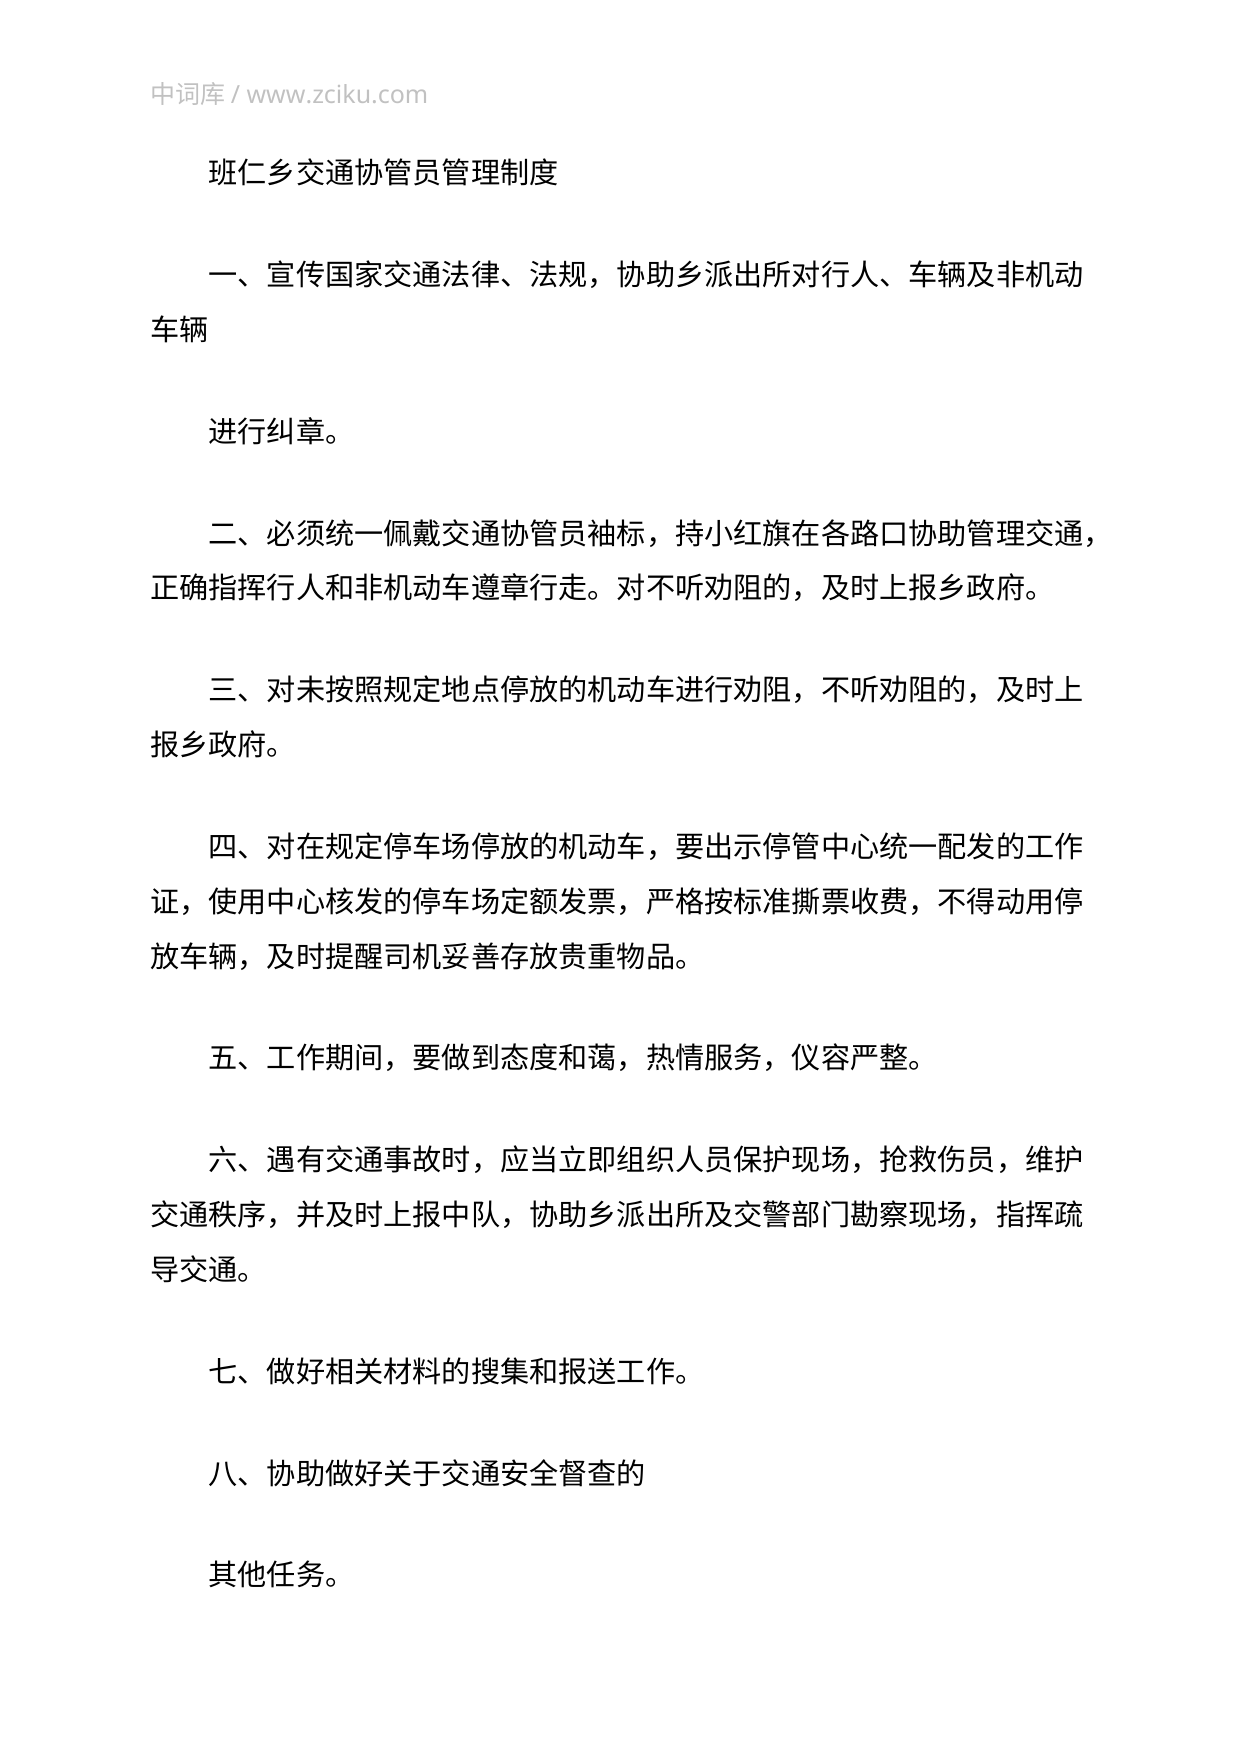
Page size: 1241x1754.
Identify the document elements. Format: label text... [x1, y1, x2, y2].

text 二、必须统一佩戴交通协管员袖标，持小红旗在各路口协助管理交通，正确指挥行人和非机动车遵章行走。对不听劝阻的，及时上报乡政府。 [150, 510, 1090, 607]
text 三、对未按照规定地点停放的机动车进行劝阻，不听劝阻的，及时上报乡政府。 [150, 667, 1090, 764]
text 五、工作期间，要做到态度和蔼，热情服务，仪容严整。 [150, 1035, 1090, 1077]
text 进行纠章。 [150, 408, 1090, 451]
text 六、遇有交通事故时，应当立即组织人员保护现场，抢救伤员，维护交通秩序，并及时上报中队，协助乡派出所及交警部门勘察现场，指挥疏导交通。 [150, 1137, 1090, 1289]
text 班仁乡交通协管员管理制度 [150, 150, 1090, 192]
text 其他任务。 [150, 1552, 1090, 1594]
text 四、对在规定停车场停放的机动车，要出示停管中心统一配发的工作证，使用中心核发的停车场定额发票，严格按标准撕票收费，不得动用停放车辆，及时提醒司机妥善存放贵重物品。 [150, 823, 1090, 976]
text 八、协助做好关于交通安全督查的 [150, 1450, 1090, 1492]
text 七、做好相关材料的搜集和报送工作。 [150, 1348, 1090, 1391]
text 一、宣传国家交通法律、法规，协助乡派出所对行人、车辆及非机动车辆 [150, 252, 1090, 349]
